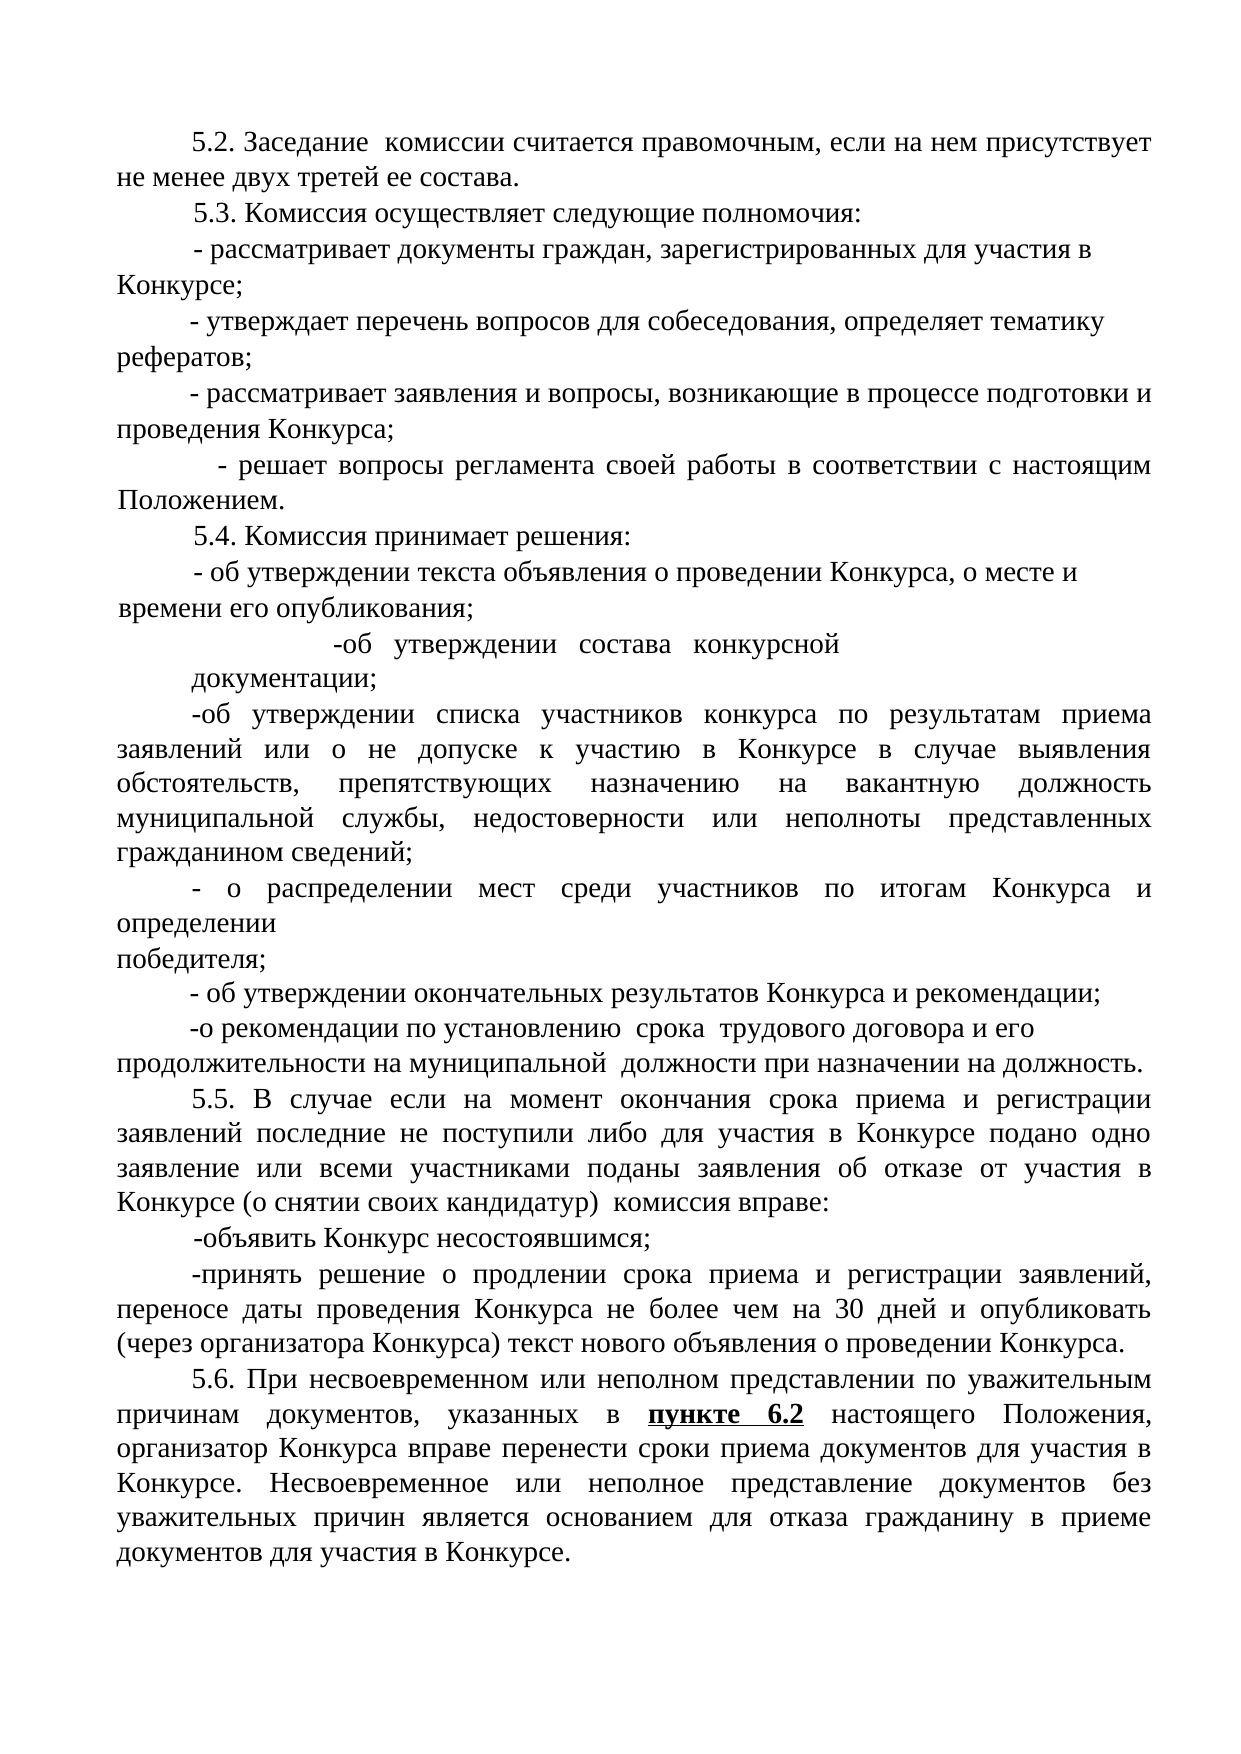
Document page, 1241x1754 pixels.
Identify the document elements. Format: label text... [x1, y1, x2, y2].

text -о рекомендации по установлению срока трудового договора и его [116, 1010, 1153, 1044]
text времени его опубликования; [118, 590, 840, 623]
text 5.6. При несвоевременном или неполном представлении по уважительным причинам документов, указанных в пункте 6.2 настоящего Положения, организатор Конкурса вправе перенести сроки приема документов для участия в Конкурсе. Несвоевременное или неполное представление документов без уважительных причин является основанием для отказа гражданину в приеме документов для участия в Конкурсе. [116, 1361, 1153, 1567]
text - решает вопросы регламента своей работы в соответствии с настоящим Положением. [116, 447, 1153, 515]
text - об утверждении окончательных результатов Конкурса и рекомендации; [116, 976, 1153, 1009]
text 5.2. Заседание комиссии считается правомочным, если на нем присутствует не менее двух третей ее состава. [116, 124, 1153, 193]
text - рассматривает заявления и вопросы, возникающие в процессе подготовки и [116, 375, 1153, 409]
text 5.4. Комиссия принимает решения: [193, 518, 1153, 551]
text победителя; [116, 941, 1153, 974]
text рефератов; [116, 339, 1153, 373]
text -об утверждении списка участников конкурса по результатам приема заявлений или о не допуске к участию в Конкурсе в случае выявления обстоятельств, препятствующих назначению на вакантную должность муниципальной службы, недостоверности или неполноты представленных гражданином сведений; [116, 697, 1153, 868]
text продолжительности на муниципальной должности при назначении на должность. [116, 1045, 1153, 1078]
text -принять решение о продлении срока приема и регистрации заявлений, переносе даты проведения Конкурса не более чем на 30 дней и опубликовать (через организатора Конкурса) текст нового объявления о проведении Конкурса. [116, 1256, 1153, 1359]
text - утверждает перечень вопросов для собеседования, определяет тематику [116, 303, 1153, 337]
text Конкурсе; [116, 267, 1153, 301]
text проведения Конкурса; [116, 411, 1153, 445]
text - о распределении мест среди участников по итогам Конкурса и определении [116, 871, 1153, 938]
text - об утверждении текста объявления о проведении Конкурса, о месте и [193, 554, 1153, 587]
text 5.3. Комиссия осуществляет следующие полномочия: [193, 195, 1153, 229]
text -объявить Конкурс несостоявшимся; [193, 1220, 1153, 1254]
text -об утверждении состава конкурсной документации; [116, 626, 840, 694]
text - рассматривает документы граждан, зарегистрированных для участия в [193, 231, 1153, 265]
text 5.5. В случае если на момент окончания срока приема и регистрации заявлений последние не поступили либо для участия в Конкурсе подано одно заявление или всеми участниками поданы заявления об отказе от участия в Конкурсе (о снятии своих кандидатур) комиссия вправе: [116, 1081, 1153, 1218]
